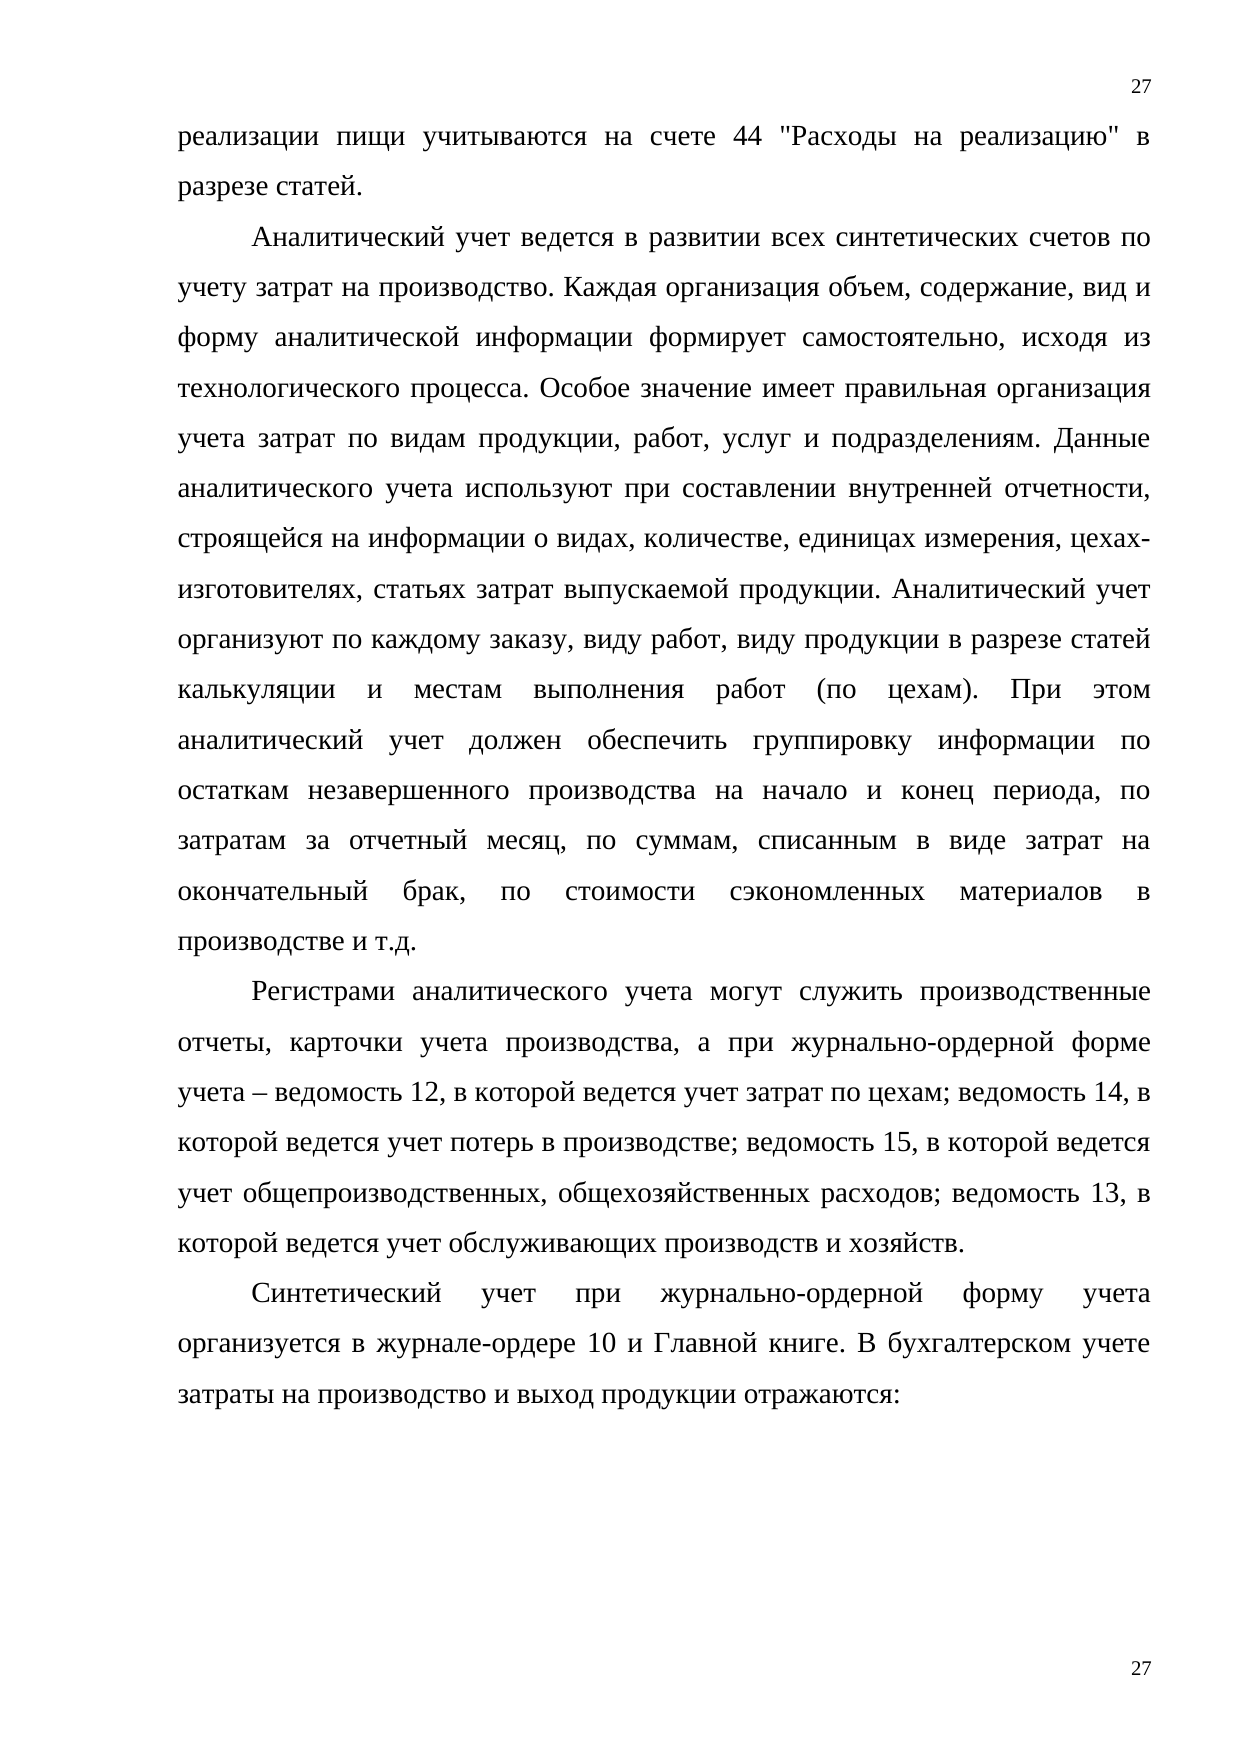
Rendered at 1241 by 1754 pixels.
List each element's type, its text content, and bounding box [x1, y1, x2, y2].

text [177, 118, 1152, 202]
text Синтетический учет при журнально-ордерной форму учета организуется в журнале-ордере 10 и Главной книге. В бухгалтерском учете затраты на производство и выход продукции отражаются: [177, 1275, 1152, 1409]
text Аналитический учет ведется в развитии всех синтетических счетов по учету затрат на производство. Каждая организация объем, содержание, вид и форму аналитической информации формирует самостоятельно, исходя из технологического процесса. Особое значение имеет правильная организация учета затрат по видам продукции, работ, услуг и подразделениям. Данные аналитического учета используют при составлении внутренней отчетности, строящейся на информации о видах, количестве, единицах измерения, цехах-изготовителях, статьях затрат выпускаемой продукции. Аналитический учет организуют по каждому заказу, виду работ, виду продукции в разрезе статей калькуляции и местам выполнения работ (по цехам). При этом аналитический учет должен обеспечить группировку информации по остаткам незавершенного производства на начало и конец периода, по затратам за отчетный месяц, по суммам, списанным в виде затрат на окончательный брак, по стоимости сэкономленных материалов в производстве и т.д. [177, 219, 1152, 957]
text Регистрами аналитического учета могут служить производственные отчеты, карточки учета производства, а при журнально-ордерной форме учета – ведомость 12, в которой ведется учет затрат по цехам; ведомость 14, в которой ведется учет потерь в производстве; ведомость 15, в которой ведется учет общепроизводственных, общехозяйственных расходов; ведомость 13, в которой ведется учет обслуживающих производств и хозяйств. [177, 973, 1152, 1258]
